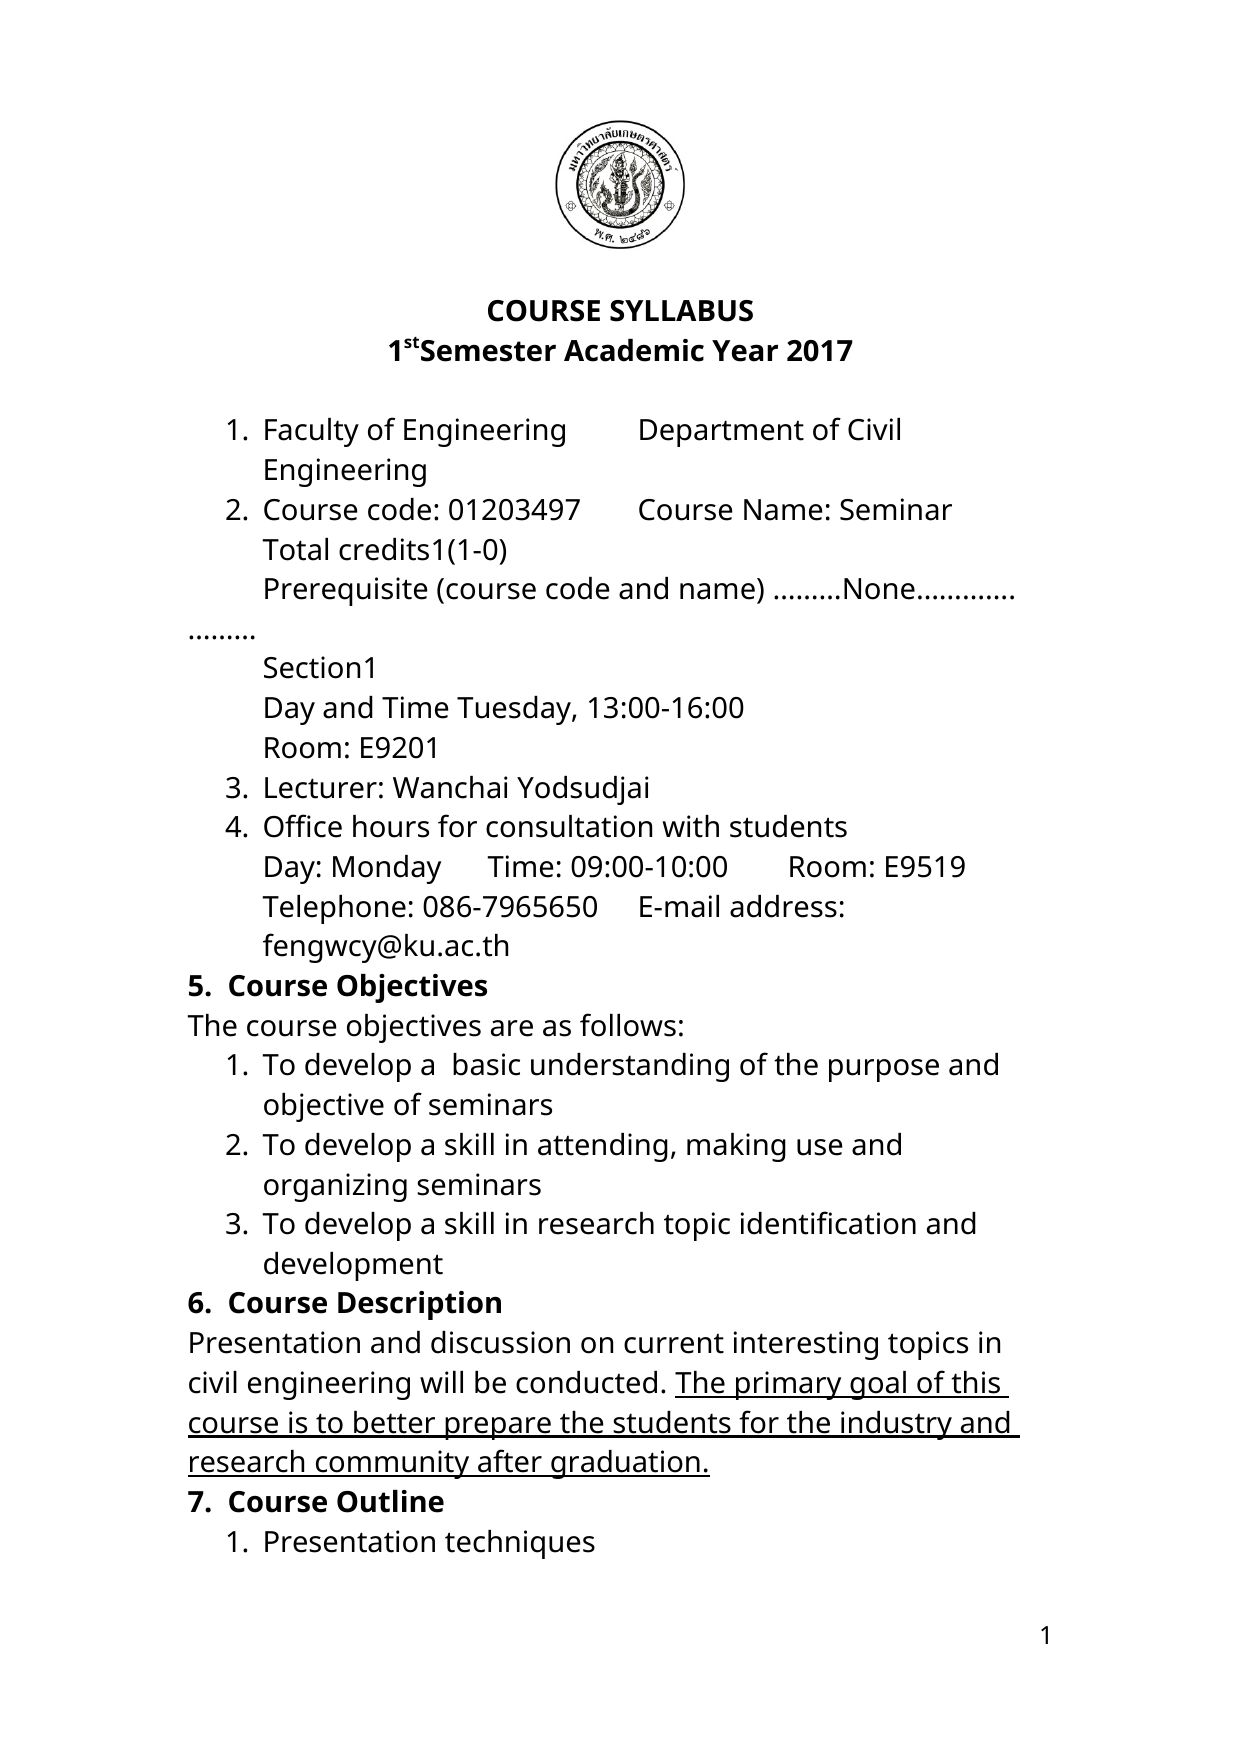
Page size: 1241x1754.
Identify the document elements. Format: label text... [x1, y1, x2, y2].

list To develop a skill in research topic identification and development [225, 1203, 1053, 1283]
list Faculty of Engineering Department of Civil Engineering [225, 410, 1053, 489]
text Telephone: 086-7965650 E-mail address: fengwcy@ku.ac.th [262, 886, 1053, 965]
list Lecturer: Wanchai Yodsudjai [225, 767, 1053, 807]
list Office hours for consultation with students [225, 807, 1053, 846]
text Total credits1(1-0) [187, 529, 1053, 568]
text COURSE SYLLABUS [187, 291, 1053, 330]
text 6. Course Description [187, 1283, 1053, 1322]
text Section1 [187, 648, 1053, 687]
text Presentation and discussion on current interesting topics in civil engineering will be conducted. The primary goal of this course is to better prepare the students for the industry and research community after graduation. [187, 1322, 1053, 1481]
list To develop a skill in attending, making use and organizing seminars [225, 1124, 1053, 1203]
list Course code: 01203497 Course Name: Seminar [225, 489, 1053, 529]
text Room: E9201 [187, 727, 1053, 767]
picture [553, 118, 687, 251]
text 7. Course Outline [187, 1481, 1053, 1521]
text 1stSemester Academic Year 2017 [187, 330, 1053, 370]
text Day and Time Tuesday, 13:00-16:00 [187, 687, 1053, 727]
list To develop a basic understanding of the purpose and objective of seminars [225, 1045, 1053, 1124]
text Day: Monday Time: 09:00-10:00 Room: E9519 [262, 846, 1053, 886]
text Prerequisite (course code and name) ………None………….……… [187, 568, 1053, 648]
list Presentation techniques [225, 1521, 1069, 1561]
text 5. Course Objectives [187, 965, 1053, 1005]
text The course objectives are as follows: [187, 1005, 1053, 1045]
